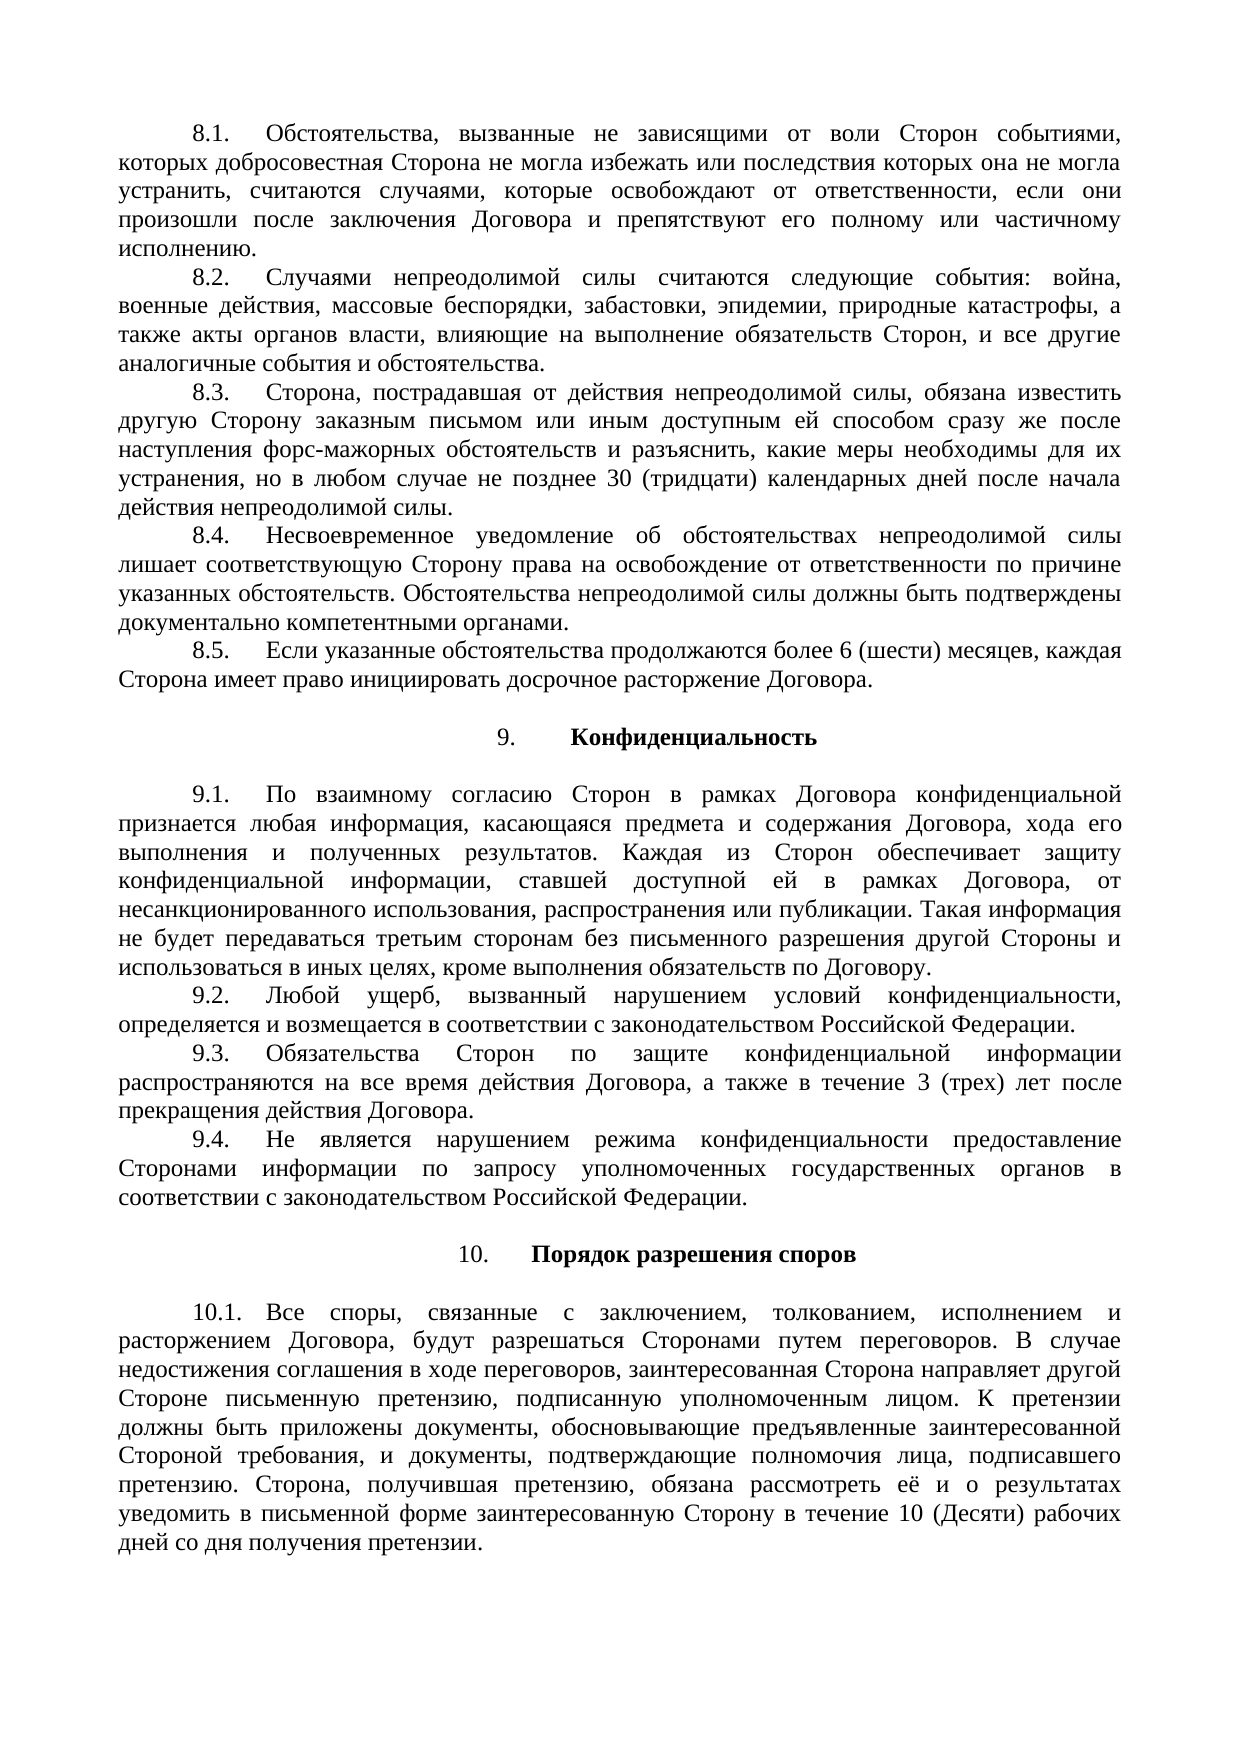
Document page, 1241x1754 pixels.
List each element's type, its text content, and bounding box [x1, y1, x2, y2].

list Случаями непреодолимой силы считаются следующие события: война, военные действия, массовые беспорядки, забастовки, эпидемии, природные катастрофы, а также акты органов власти, влияющие на выполнение обязательств Сторон, и все другие аналогичные события и обстоятельства. [118, 262, 1122, 377]
list Любой ущерб, вызванный нарушением условий конфиденциальности, определяется и возмещается в соответствии с законодательством Российской Федерации. [118, 981, 1122, 1038]
list Обязательства Сторон по защите конфиденциальной информации распространяются на все время действия Договора, а также в течение 3 (трех) лет после прекращения действия Договора. [118, 1038, 1122, 1124]
list Все споры, связанные с заключением, толкованием, исполнением и расторжением Договора, будут разрешаться Сторонами путем переговоров. В случае недостижения соглашения в ходе переговоров, заинтересованная Сторона направляет другой Стороне письменную претензию, подписанную уполномоченным лицом. К претензии должны быть приложены документы, обосновывающие предъявленные заинтересованной Стороной требования, и документы, подтверждающие полномочия лица, подписавшего претензию. Сторона, получившая претензию, обязана рассмотреть её и о результатах уведомить в письменной форме заинтересованную Сторону в течение 10 (Десяти) рабочих дней со дня получения претензии. [118, 1297, 1122, 1556]
list Порядок разрешения споров [118, 1239, 1122, 1268]
list По взаимному согласию Сторон в рамках Договора конфиденциальной признается любая информация, касающаяся предмета и содержания Договора, хода его выполнения и полученных результатов. Каждая из Сторон обеспечивает защиту конфиденциальной информации, ставшей доступной ей в рамках Договора, от несанкционированного использования, распространения или публикации. Такая информация не будет передаваться третьим сторонам без письменного разрешения другой Стороны и использоваться в иных целях, кроме выполнения обязательств по Договору. [118, 779, 1122, 981]
list Сторона, пострадавшая от действия непреодолимой силы, обязана известить другую Сторону заказным письмом или иным доступным ей способом сразу же после наступления форс-мажорных обстоятельств и разъяснить, какие меры необходимы для их устранения, но в любом случае не позднее 30 (тридцати) календарных дней после начала действия непреодолимой силы. [118, 377, 1122, 521]
list Конфиденциальность [118, 722, 1122, 751]
list Несвоевременное уведомление об обстоятельствах непреодолимой силы лишает соответствующую Сторону права на освобождение от ответственности по причине указанных обстоятельств. Обстоятельства непреодолимой силы должны быть подтверждены документально компетентными органами. [118, 521, 1122, 636]
list Обстоятельства, вызванные не зависящими от воли Сторон событиями, которых добросовестная Сторона не могла избежать или последствия которых она не могла устранить, считаются случаями, которые освобождают от ответственности, если они произошли после заключения Договора и препятствуют его полному или частичному исполнению. [118, 118, 1122, 262]
list Если указанные обстоятельства продолжаются более 6 (шести) месяцев, каждая Сторона имеет право инициировать досрочное расторжение Договора. [118, 636, 1122, 693]
list Не является нарушением режима конфиденциальности предоставление Сторонами информации по запросу уполномоченных государственных органов в соответствии с законодательством Российской Федерации. [118, 1124, 1122, 1211]
